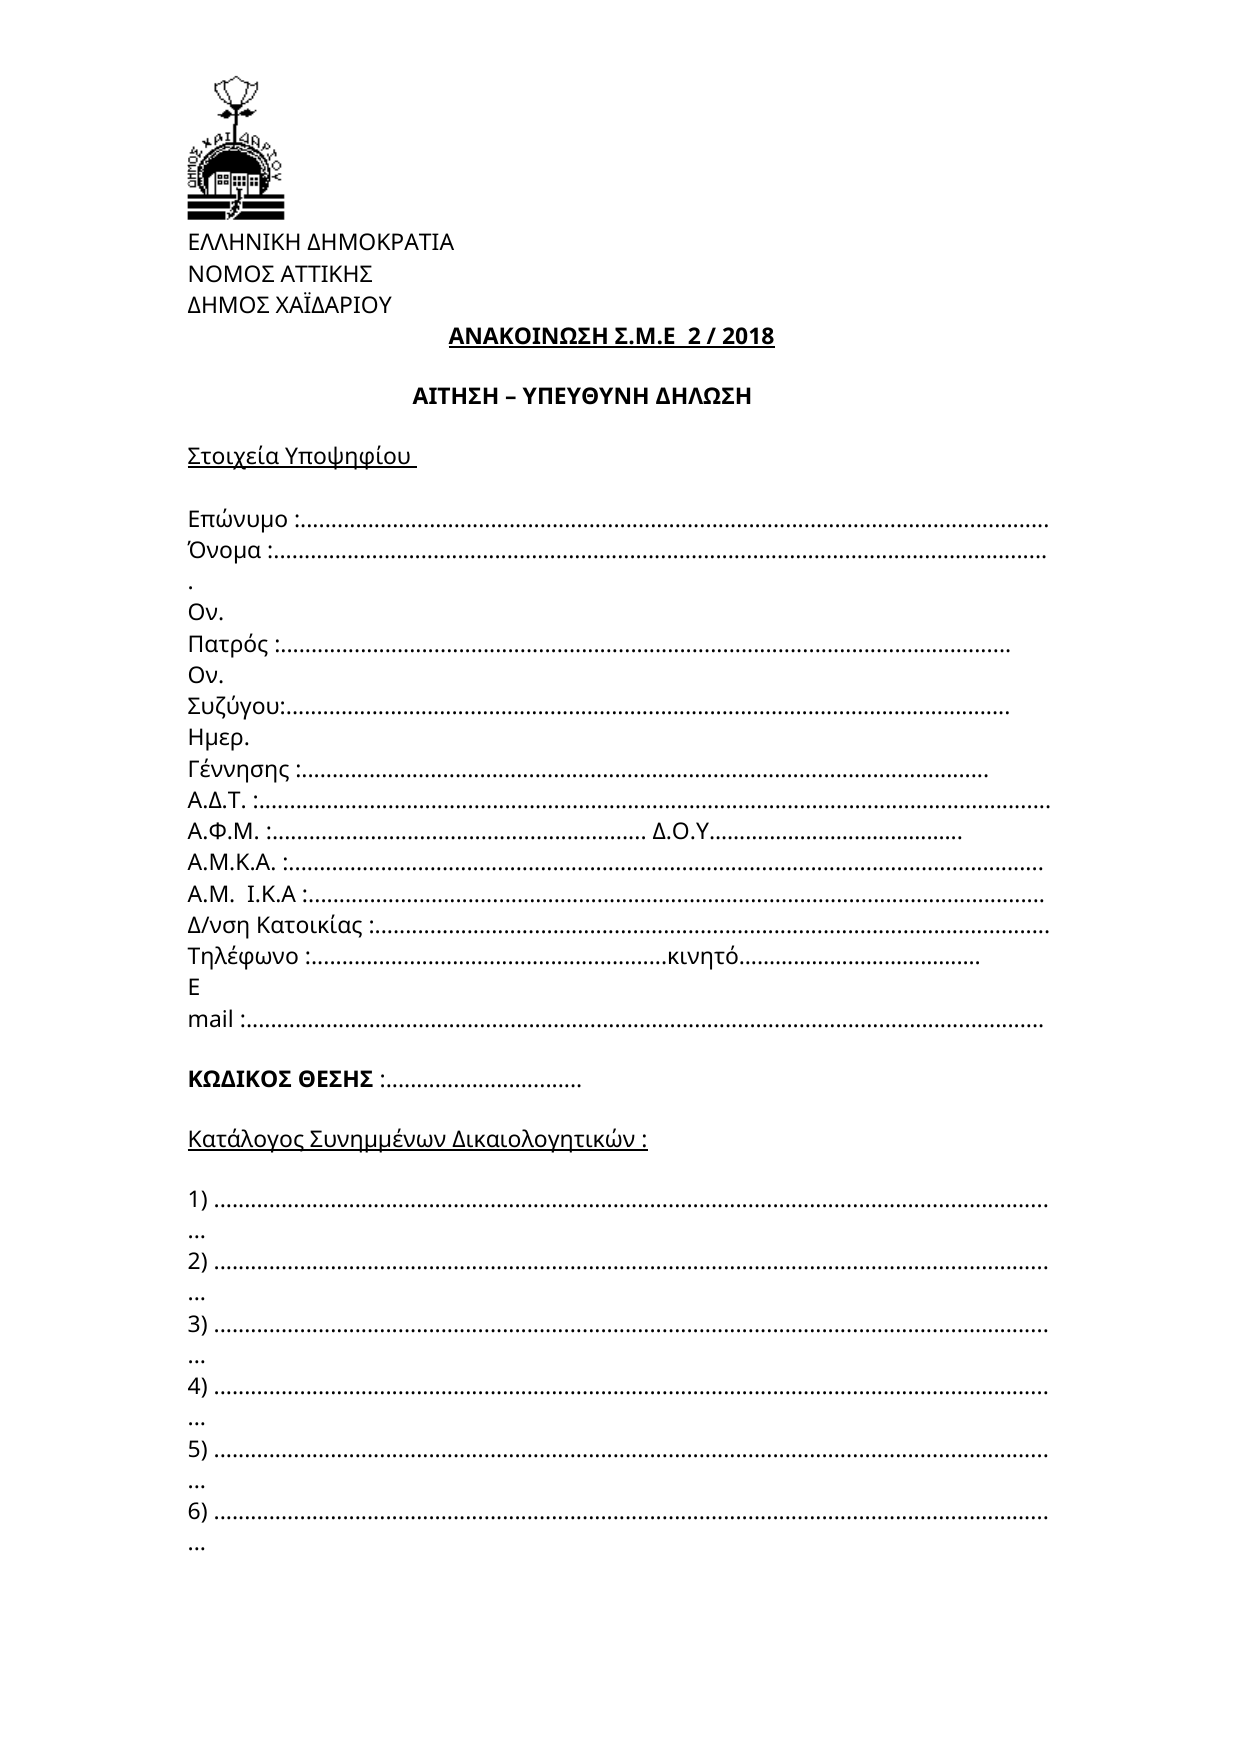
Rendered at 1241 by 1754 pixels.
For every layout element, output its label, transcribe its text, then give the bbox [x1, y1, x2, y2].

text Στοιχεία Υποψηφίου [187, 440, 1053, 471]
text Α.Μ. Ι.Κ.Α :........................................................................................................................ [187, 877, 1053, 909]
text Α.Φ.Μ. :............................................................. Δ.Ο.Υ…………………………………... [187, 815, 1053, 846]
text ΚΩΔΙΚΟΣ ΘΕΣΗΣ :................................ [187, 1062, 1053, 1094]
text Ημερ. Γέννησης :................................................................................................................ [187, 721, 1053, 784]
text Α.Μ.Κ.Α. :........................................................................................................................... [187, 846, 1053, 877]
text 6) ........................................................................................................................................... [187, 1495, 1053, 1557]
text Δ/νση Κατοικίας :.............................................................................................................. [187, 909, 1053, 940]
text 4) ........................................................................................................................................... [187, 1370, 1053, 1432]
text 3) ........................................................................................................................................... [187, 1307, 1053, 1370]
text ΑΝΑΚΟΙΝΩΣΗ Σ.Μ.Ε 2 / 2018 [187, 320, 1053, 351]
text Κατάλογος Συνημμένων Δικαιολογητικών : [187, 1122, 1053, 1154]
subtitle ΕΛΛΗΝΙΚΗ ΔΗΜΟΚΡΑΤΙΑ [187, 226, 1053, 257]
text Όνομα :............................................................................................................................... [187, 534, 1053, 596]
text ΔΗΜΟΣ ΧΑΪΔΑΡΙΟΥ [187, 289, 1053, 320]
text 5) ........................................................................................................................................... [187, 1432, 1053, 1495]
text Επώνυμο :.......................................................................................................................... [187, 502, 1053, 534]
text ΝΟΜΟΣ ΑΤΤΙΚΗΣ [187, 257, 1053, 289]
text Ον. Συζύγου:...................................................................................................................... [187, 659, 1053, 721]
text Εmail :.................................................................................................................................. [187, 971, 1053, 1034]
picture [187, 59, 286, 227]
text Α.Δ.Τ. :................................................................................................................................. [187, 784, 1053, 815]
text 1) ........................................................................................................................................... [187, 1182, 1053, 1245]
text Ον. Πατρός :....................................................................................................................... [187, 596, 1053, 659]
text ΑΙΤΗΣΗ – ΥΠΕΥΘΥΝΗ ΔΗΛΩΣΗ [187, 380, 1053, 411]
text Τηλέφωνο :..........................................................κινητό…………………………………. [187, 940, 1053, 971]
text 2) ........................................................................................................................................... [187, 1245, 1053, 1307]
